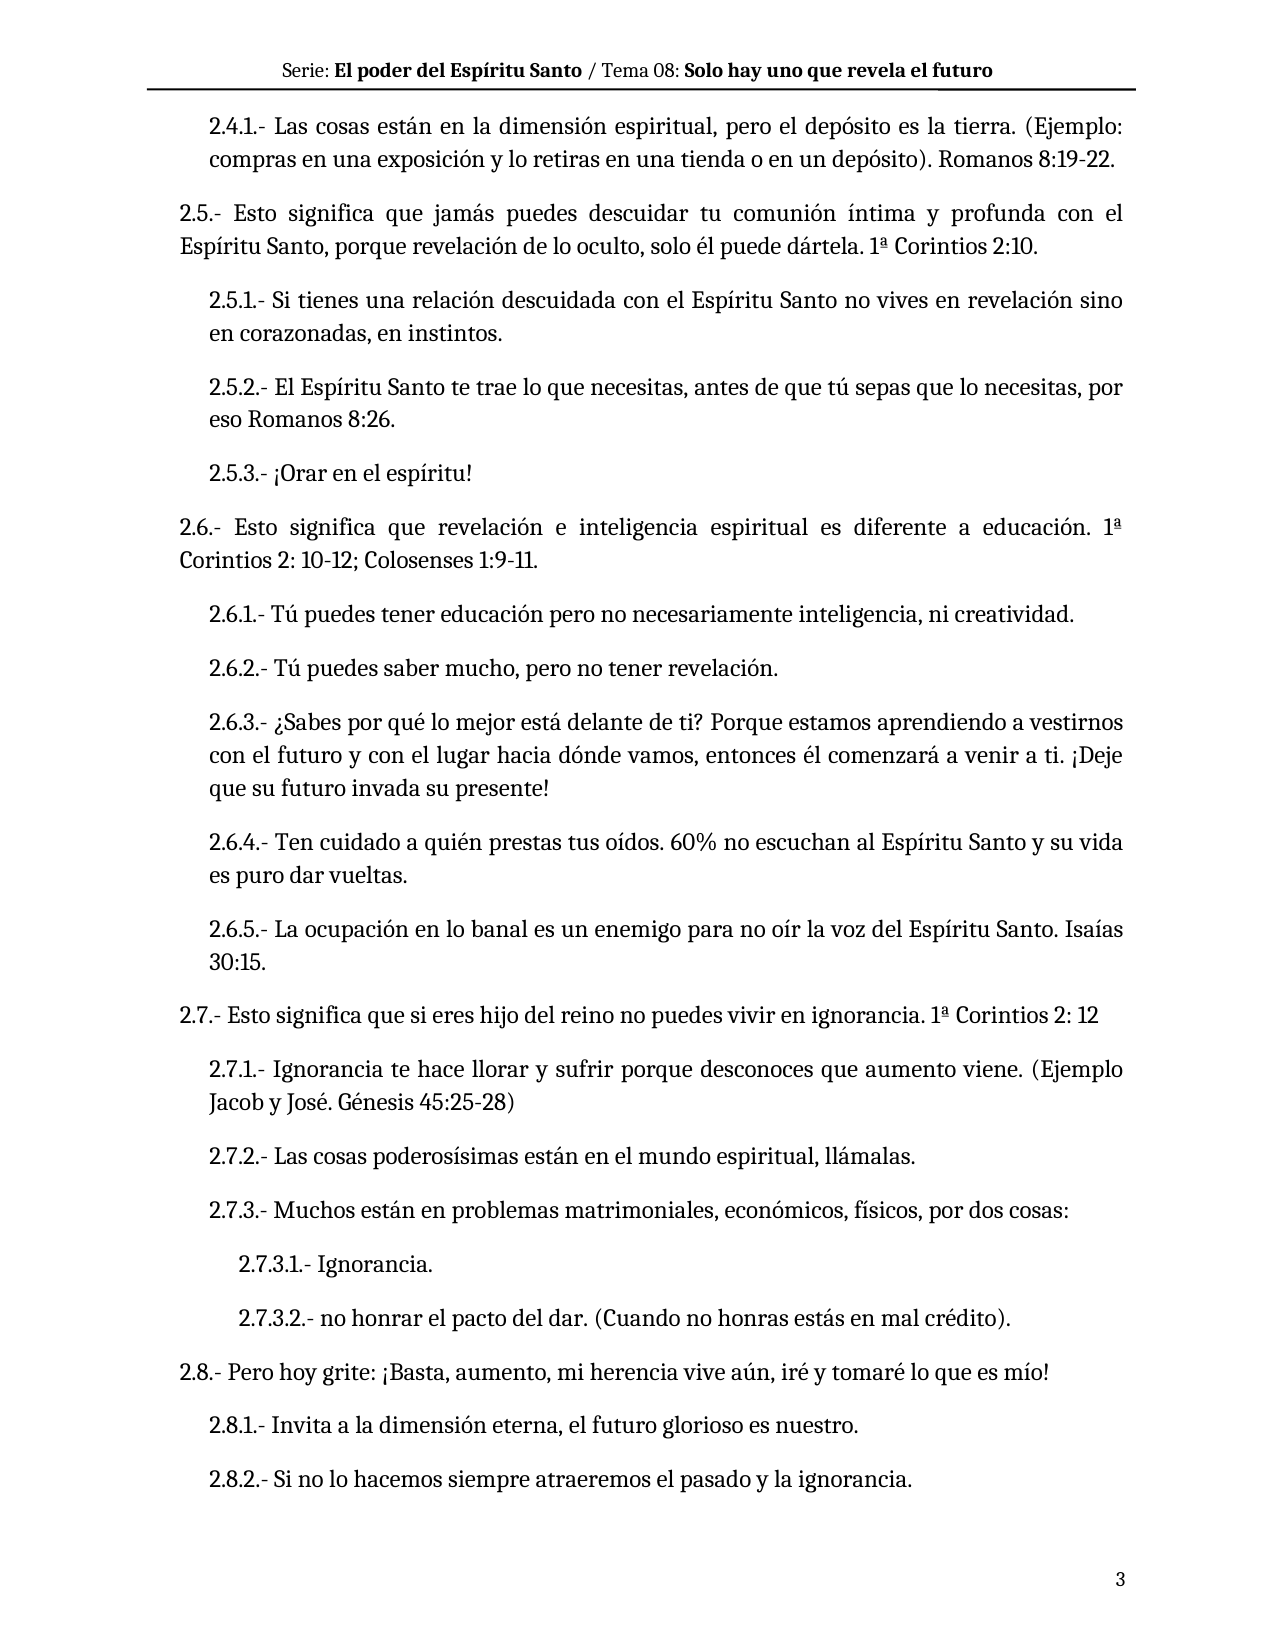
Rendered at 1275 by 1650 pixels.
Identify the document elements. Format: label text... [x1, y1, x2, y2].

text 2.6.5.- La ocupación en lo banal es un enemigo para no oír la voz del Espíritu Santo. Isaías 30:15. [209, 914, 1125, 976]
text 2.6.- Esto significa que revelación e inteligencia espiritual es diferente a educación. 1ª Corintios 2: 10-12; Colosenses 1:9-11. [179, 513, 1125, 575]
text 2.7.3.2.- no honrar el pacto del dar. (Cuando no honras estás en mal crédito). [239, 1304, 1125, 1332]
text 2.6.2.- Tú puedes saber mucho, pero no tener revelación. [209, 654, 1125, 683]
text 2.7.1.- Ignorancia te hace llorar y sufrir porque desconoces que aumento viene. (Ejemplo Jacob y José. Génesis 45:25-28) [209, 1055, 1125, 1117]
text 2.4.1.- Las cosas están en la dimensión espiritual, pero el depósito es la tierra. (Ejemplo: compras en una exposición y lo retiras en una tienda o en un depósito). Romanos 8:19-22. [209, 112, 1125, 173]
text 2.5.2.- El Espíritu Santo te trae lo que necesitas, antes de que tú sepas que lo necesitas, por eso Romanos 8:26. [209, 372, 1125, 434]
text 2.6.1.- Tú puedes tener educación pero no necesariamente inteligencia, ni creatividad. [209, 600, 1125, 629]
text 2.7.3.- Muchos están en problemas matrimoniales, económicos, físicos, por dos cosas: [209, 1196, 1125, 1225]
text 2.8.1.- Invita a la dimensión eterna, el futuro glorioso es nuestro. [209, 1411, 1125, 1440]
text 2.5.1.- Si tienes una relación descuidada con el Espíritu Santo no vives en revelación sino en corazonadas, en instintos. [209, 286, 1125, 347]
text 2.8.2.- Si no lo hacemos siempre atraeremos el pasado y la ignorancia. [209, 1465, 1125, 1494]
text 2.7.2.- Las cosas poderosísimas están en el mundo espiritual, llámalas. [209, 1142, 1125, 1171]
text 2.5.- Esto significa que jamás puedes descuidar tu comunión íntima y profunda con el Espíritu Santo, porque revelación de lo oculto, solo él puede dártela. 1ª Corintios 2:10. [179, 199, 1125, 260]
text 2.7.- Esto significa que si eres hijo del reino no puedes vivir en ignorancia. 1ª Corintios 2: 12 [179, 1001, 1125, 1030]
text 2.7.3.1.- Ignorancia. [239, 1250, 1125, 1278]
text 2.6.4.- Ten cuidado a quién prestas tus oídos. 60% no escuchan al Espíritu Santo y su vida es puro dar vueltas. [209, 828, 1125, 889]
text 2.6.3.- ¿Sabes por qué lo mejor está delante de ti? Porque estamos aprendiendo a vestirnos con el futuro y con el lugar hacia dónde vamos, entonces él comenzará a venir a ti. ¡Deje que su futuro invada su presente! [209, 708, 1125, 802]
text 2.8.- Pero hoy grite: ¡Basta, aumento, mi herencia vive aún, iré y tomaré lo que es mío! [179, 1357, 1125, 1386]
text 2.5.3.- ¡Orar en el espíritu! [209, 459, 1125, 488]
